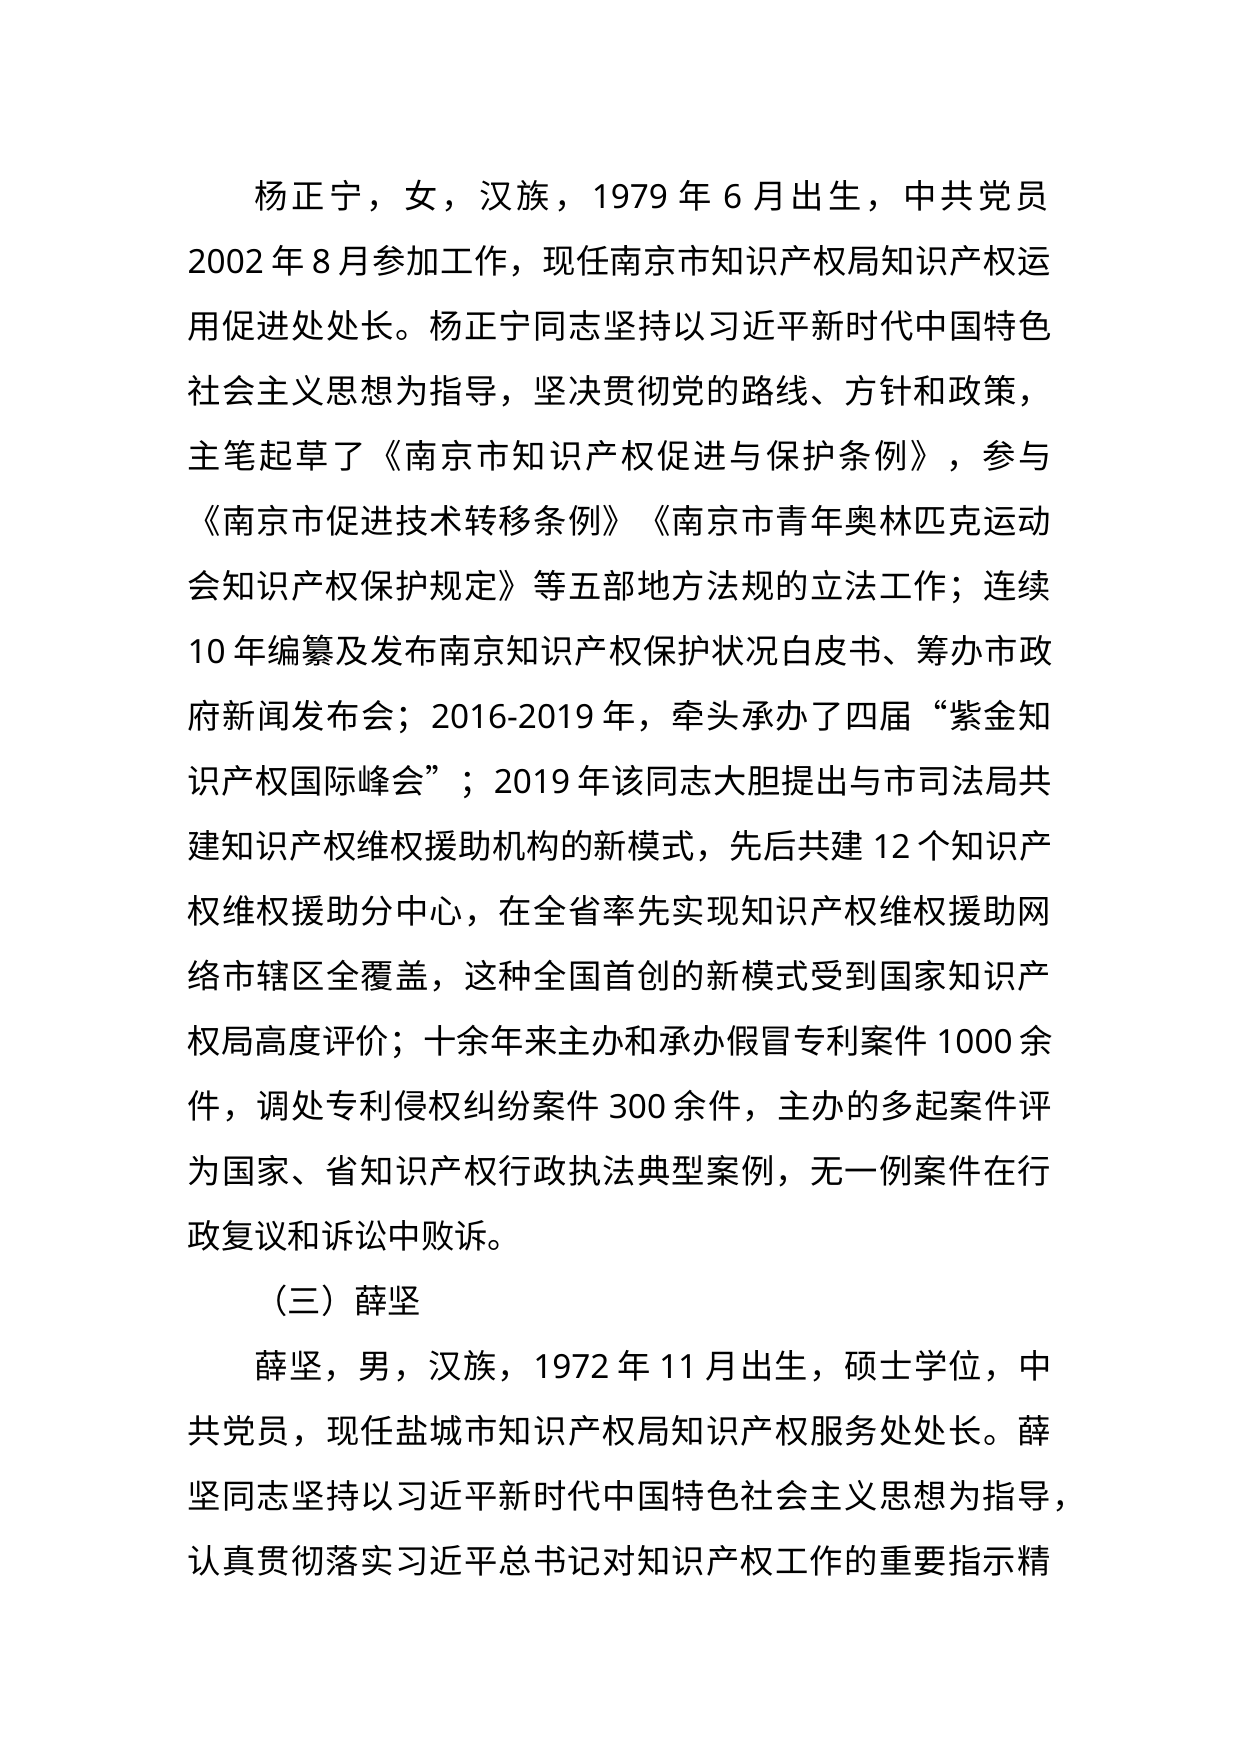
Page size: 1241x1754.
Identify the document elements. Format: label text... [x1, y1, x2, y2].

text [187, 1332, 1053, 1592]
text （三）薛坚 [187, 1267, 1053, 1332]
text 杨正宁，女，汉族，1979年6月出生，中共党员，2002年8月参加工作，现任南京市知识产权局知识产权运用促进处处长。杨正宁同志坚持以习近平新时代中国特色社会主义思想为指导，坚决贯彻党的路线、方针和政策，主笔起草了《南京市知识产权促进与保护条例》，参与《南京市促进技术转移条例》《南京市青年奥林匹克运动会知识产权保护规定》等五部地方法规的立法工作；连续10年编纂及发布南京知识产权保护状况白皮书、筹办市政府新闻发布会；2016-2019年，牵头承办了四届“紫金知识产权国际峰会”；2019年该同志大胆提出与市司法局共建知识产权维权援助机构的新模式，先后共建12个知识产权维权援助分中心，在全省率先实现知识产权维权援助网络市辖区全覆盖，这种全国首创的新模式受到国家知识产权局高度评价；十余年来主办和承办假冒专利案件1000余件，调处专利侵权纠纷案件300余件，主办的多起案件评为国家、省知识产权行政执法典型案例，无一例案件在行政复议和诉讼中败诉。 [187, 162, 1053, 1267]
